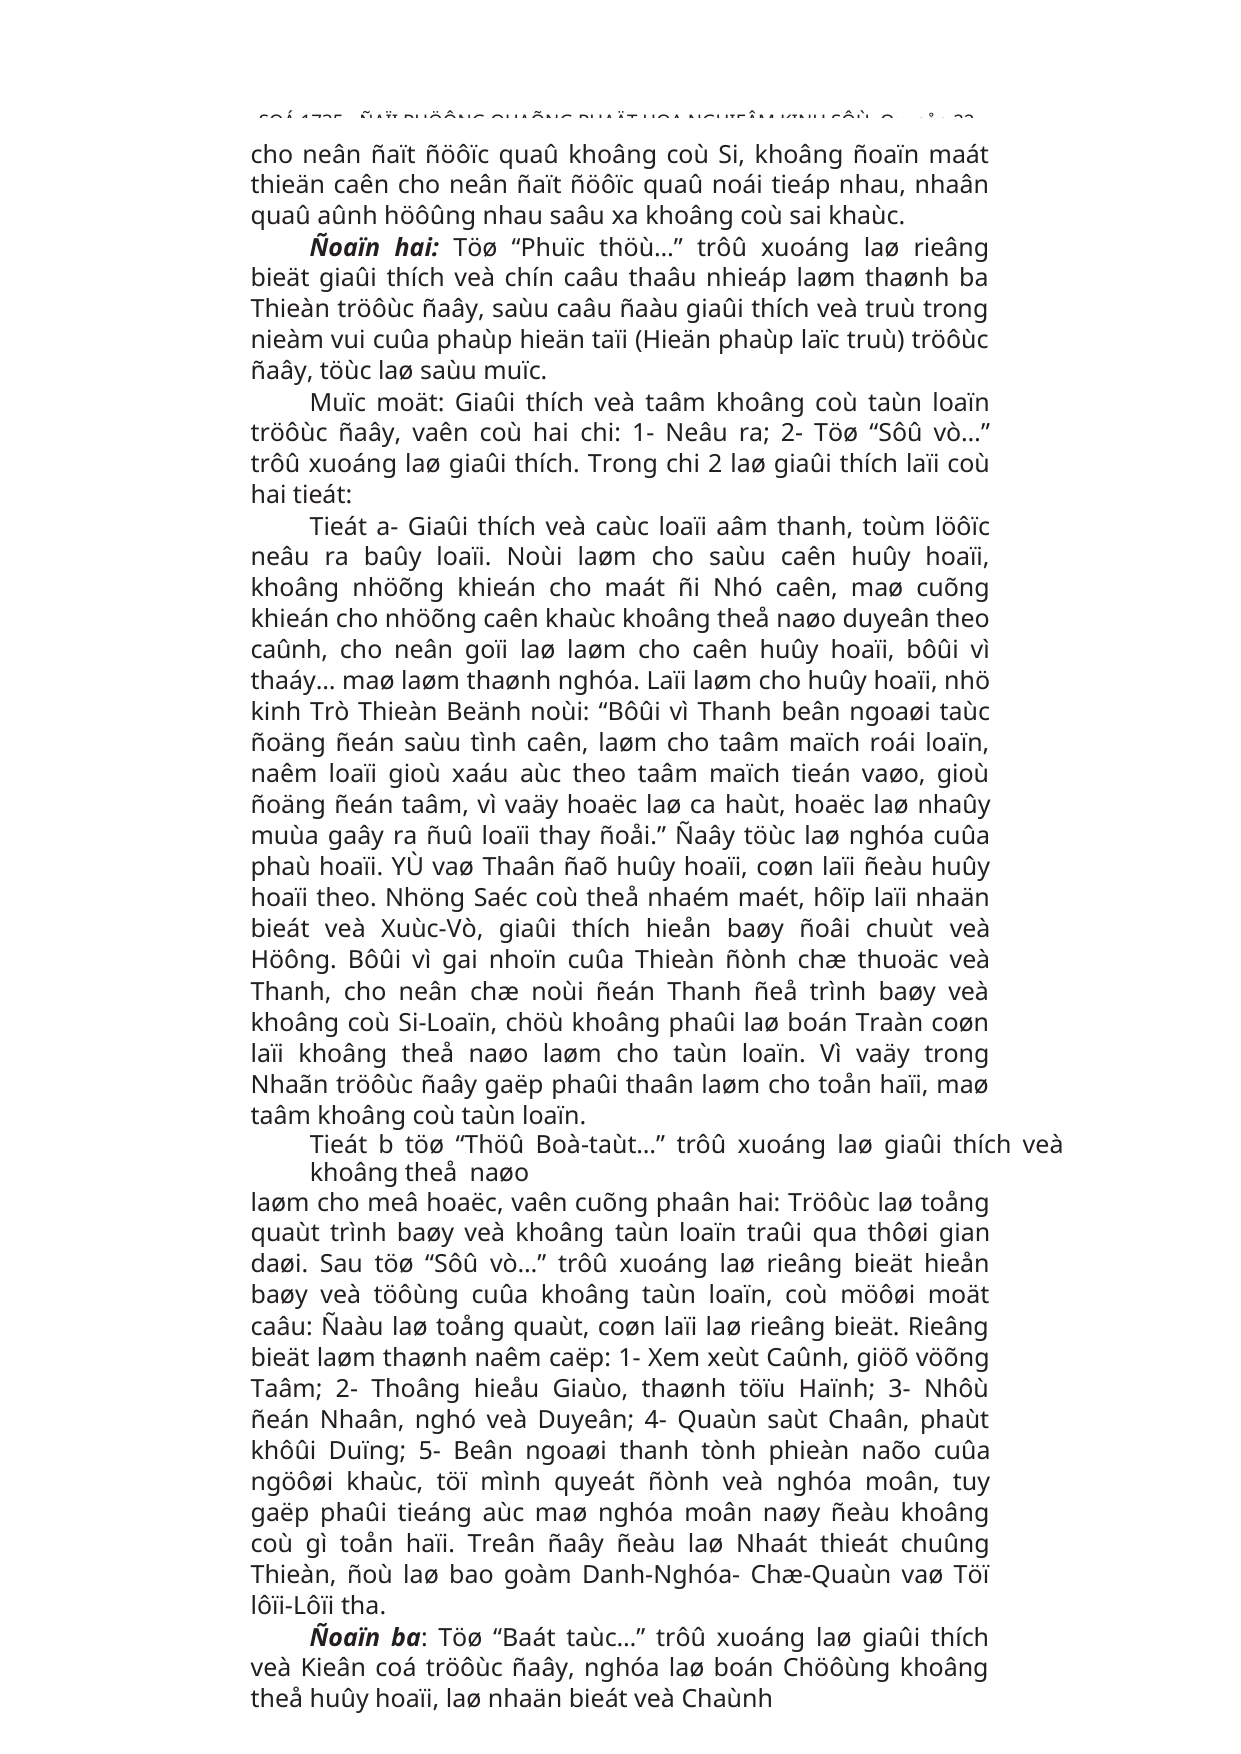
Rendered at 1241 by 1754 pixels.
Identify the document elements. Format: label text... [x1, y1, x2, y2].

text Ñoaïn hai: Töø “Phuïc thöù…” trôû xuoáng laø rieâng bieät giaûi thích veà chín caâu thaâu nhieáp laøm thaønh ba Thieàn tröôùc ñaây, saùu caâu ñaàu giaûi thích veà truù trong nieàm vui cuûa phaùp hieän taïi (Hieän phaùp laïc truù) tröôùc ñaây, töùc laø saùu muïc. [250, 232, 990, 387]
text Tieát a- Giaûi thích veà caùc loaïi aâm thanh, toùm löôïc neâu ra baûy loaïi. Noùi laøm cho saùu caên huûy hoaïi, khoâng nhöõng khieán cho maát ñi Nhó caên, maø cuõng khieán cho nhöõng caên khaùc khoâng theå naøo duyeân theo caûnh, cho neân goïi laø laøm cho caên huûy hoaïi, bôûi vì thaáy… maø laøm thaønh nghóa. Laïi laøm cho huûy hoaïi, nhö kinh Trò Thieàn Beänh noùi: “Bôûi vì Thanh beân ngoaøi taùc ñoäng ñeán saùu tình caên, laøm cho taâm maïch roái loaïn, naêm loaïi gioù xaáu aùc theo taâm maïch tieán vaøo, gioù ñoäng ñeán taâm, vì vaäy hoaëc laø ca haùt, hoaëc laø nhaûy muùa gaây ra ñuû loaïi thay ñoåi.” Ñaây töùc laø nghóa cuûa phaù hoaïi. YÙ vaø Thaân ñaõ huûy hoaïi, coøn laïi ñeàu huûy hoaïi theo. Nhöng Saéc coù theå nhaém maét, hôïp laïi nhaän bieát veà Xuùc-Vò, giaûi thích hieån baøy ñoâi chuùt veà Höông. Bôûi vì gai nhoïn cuûa Thieàn ñònh chæ thuoäc veà Thanh, cho neân chæ noùi ñeán Thanh ñeå trình baøy veà khoâng coù Si-Loaïn, chöù khoâng phaûi laø boán Traàn coøn laïi khoâng theå naøo laøm cho taùn loaïn. Vì vaäy trong Nhaãn tröôùc ñaây gaëp phaûi thaân laøm cho toån haïi, maø taâm khoâng coù taùn loaïn. [250, 511, 990, 1131]
text Muïc moät: Giaûi thích veà taâm khoâng coù taùn loaïn tröôùc ñaây, vaên coù hai chi: 1- Neâu ra; 2- Töø “Sôû vò…” trôû xuoáng laø giaûi thích. Trong chi 2 laø giaûi thích laïi coù hai tieát: [250, 387, 990, 511]
text cho neân ñaït ñöôïc quaû khoâng coù Si, khoâng ñoaïn maát thieän caên cho neân ñaït ñöôïc quaû noái tieáp nhau, nhaân quaû aûnh höôûng nhau saâu xa khoâng coù sai khaùc. [250, 138, 990, 232]
text Ñoaïn ba: Töø “Baát taùc…” trôû xuoáng laø giaûi thích veà Kieân coá tröôùc ñaây, nghóa laø boán Chöôùng khoâng theå huûy hoaïi, laø nhaän bieát veà Chaùnh [250, 1622, 990, 1715]
text laøm cho meâ hoaëc, vaên cuõng phaân hai: Tröôùc laø toång quaùt trình baøy veà khoâng taùn loaïn traûi qua thôøi gian daøi. Sau töø “Sôû vò…” trôû xuoáng laø rieâng bieät hieån baøy veà töôùng cuûa khoâng taùn loaïn, coù möôøi moät caâu: Ñaàu laø toång quaùt, coøn laïi laø rieâng bieät. Rieâng bieät laøm thaønh naêm caëp: 1- Xem xeùt Caûnh, giöõ vöõng Taâm; 2- Thoâng hieåu Giaùo, thaønh töïu Haïnh; 3- Nhôù ñeán Nhaân, nghó veà Duyeân; 4- Quaùn saùt Chaân, phaùt khôûi Duïng; 5- Beân ngoaøi thanh tònh phieàn naõo cuûa ngöôøi khaùc, töï mình quyeát ñònh veà nghóa moân, tuy gaëp phaûi tieáng aùc maø nghóa moân naøy ñeàu khoâng coù gì toån haïi. Treân ñaây ñeàu laø Nhaát thieát chuûng Thieàn, ñoù laø bao goàm Danh-Nghóa- Chæ-Quaùn vaø Töï lôïi-Lôïi tha. [250, 1187, 990, 1622]
text Tieát b töø “Thöû Boà-taùt…” trôû xuoáng laø giaûi thích veà khoâng theå naøo [309, 1131, 1065, 1186]
